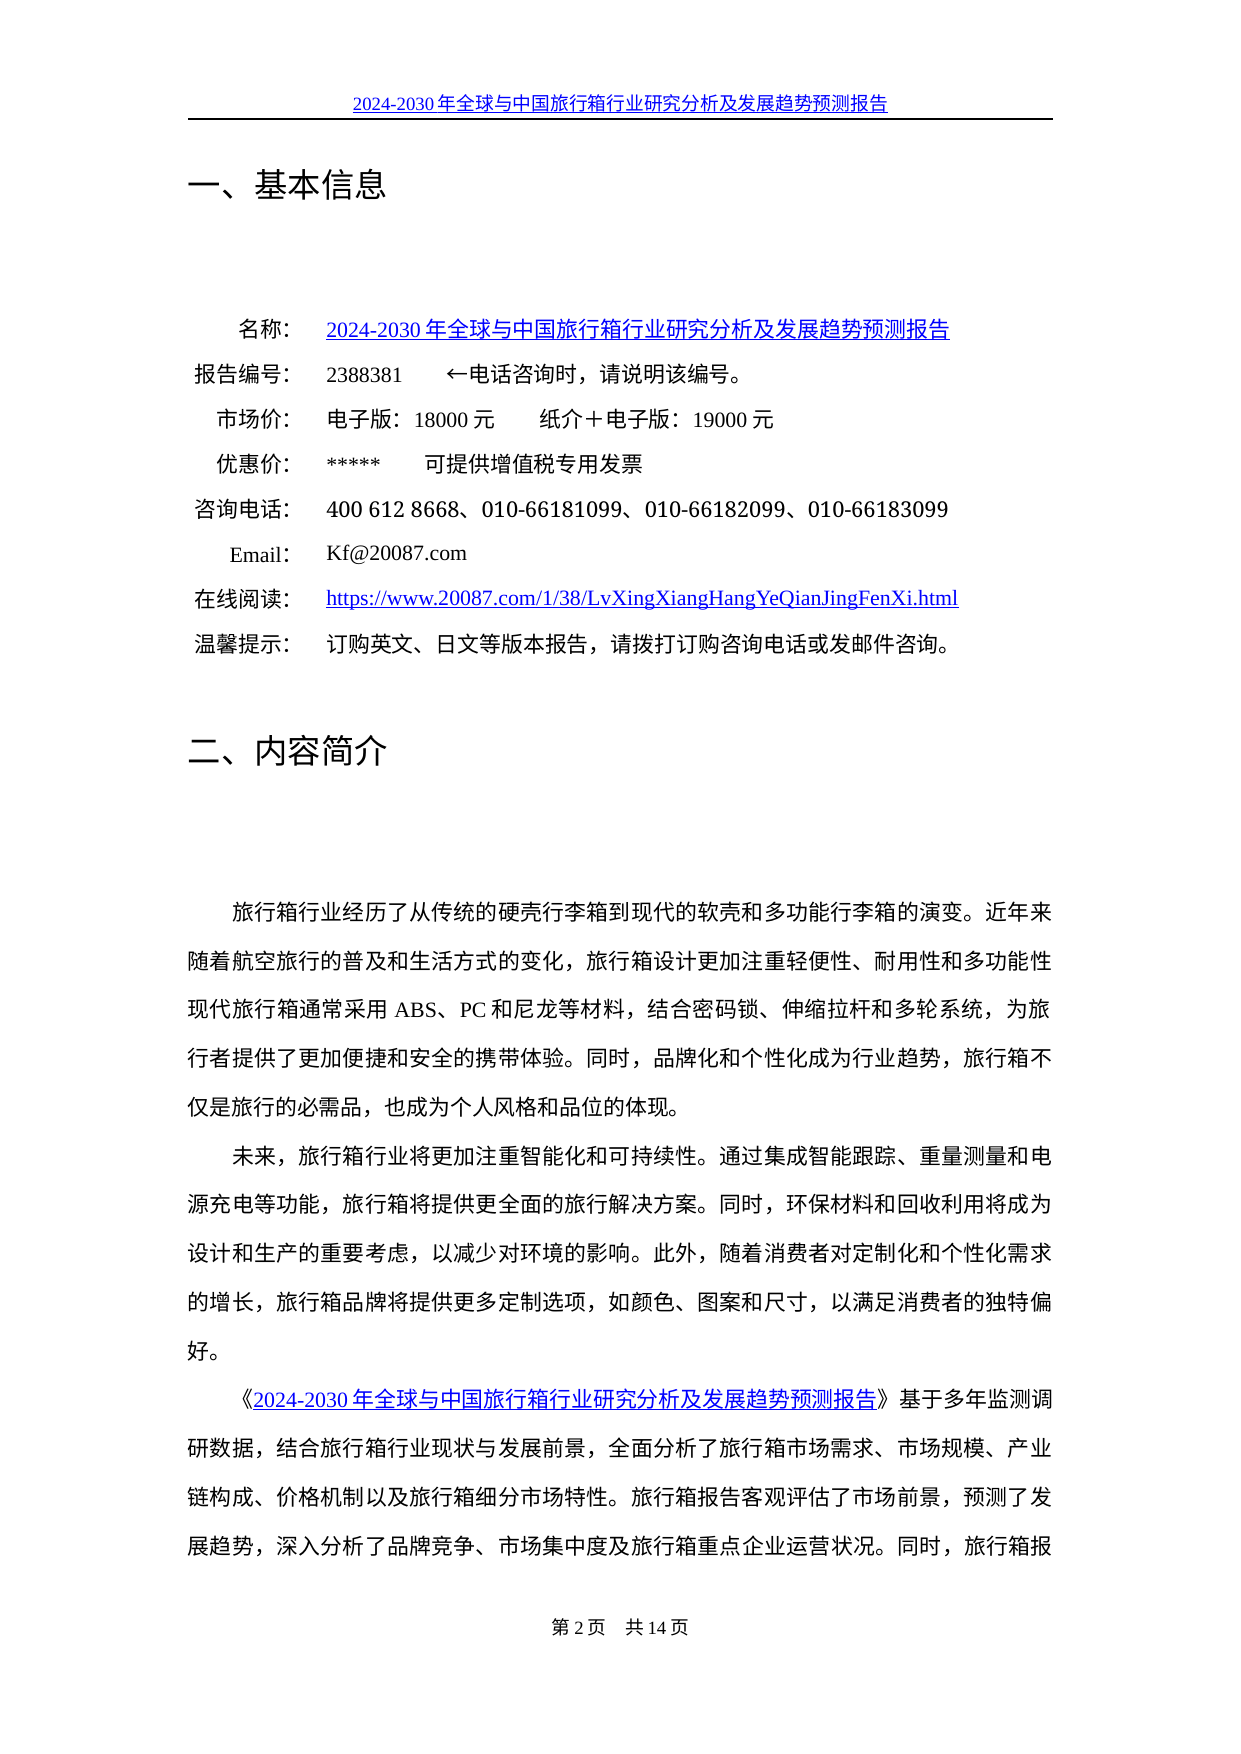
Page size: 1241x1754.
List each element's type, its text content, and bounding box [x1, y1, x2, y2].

table_header 2024-2030年全球与中国旅行箱行业研究分析及发展趋势预测报告 [315, 312, 1073, 357]
table_cell [315, 582, 1073, 627]
table_cell 400 612 8668、010-66181099、010-66182099、010-66183099 [315, 492, 1073, 537]
table_cell Email： [167, 537, 315, 582]
table_cell 温馨提示： [167, 627, 315, 672]
table_header 名称： [167, 312, 315, 357]
table_cell 订购英文、日文等版本报告，请拨打订购咨询电话或发邮件咨询。 [315, 627, 1073, 672]
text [187, 894, 1053, 1561]
table_cell 2388381 ←电话咨询时，请说明该编号。 [315, 357, 1073, 402]
title 一、基本信息 [187, 150, 1053, 215]
table_cell 在线阅读： [167, 582, 315, 627]
table_cell Kf@20087.com [315, 537, 1073, 582]
table_cell 咨询电话： [167, 492, 315, 537]
table_cell ***** 可提供增值税专用发票 [315, 447, 1073, 492]
title 二、内容简介 [187, 717, 1053, 782]
table_cell 优惠价： [167, 447, 315, 492]
table_cell 市场价： [167, 402, 315, 447]
table_cell 电子版：18000 元 纸介＋电子版：19000 元 [315, 402, 1073, 447]
table_cell 报告编号： [167, 357, 315, 402]
